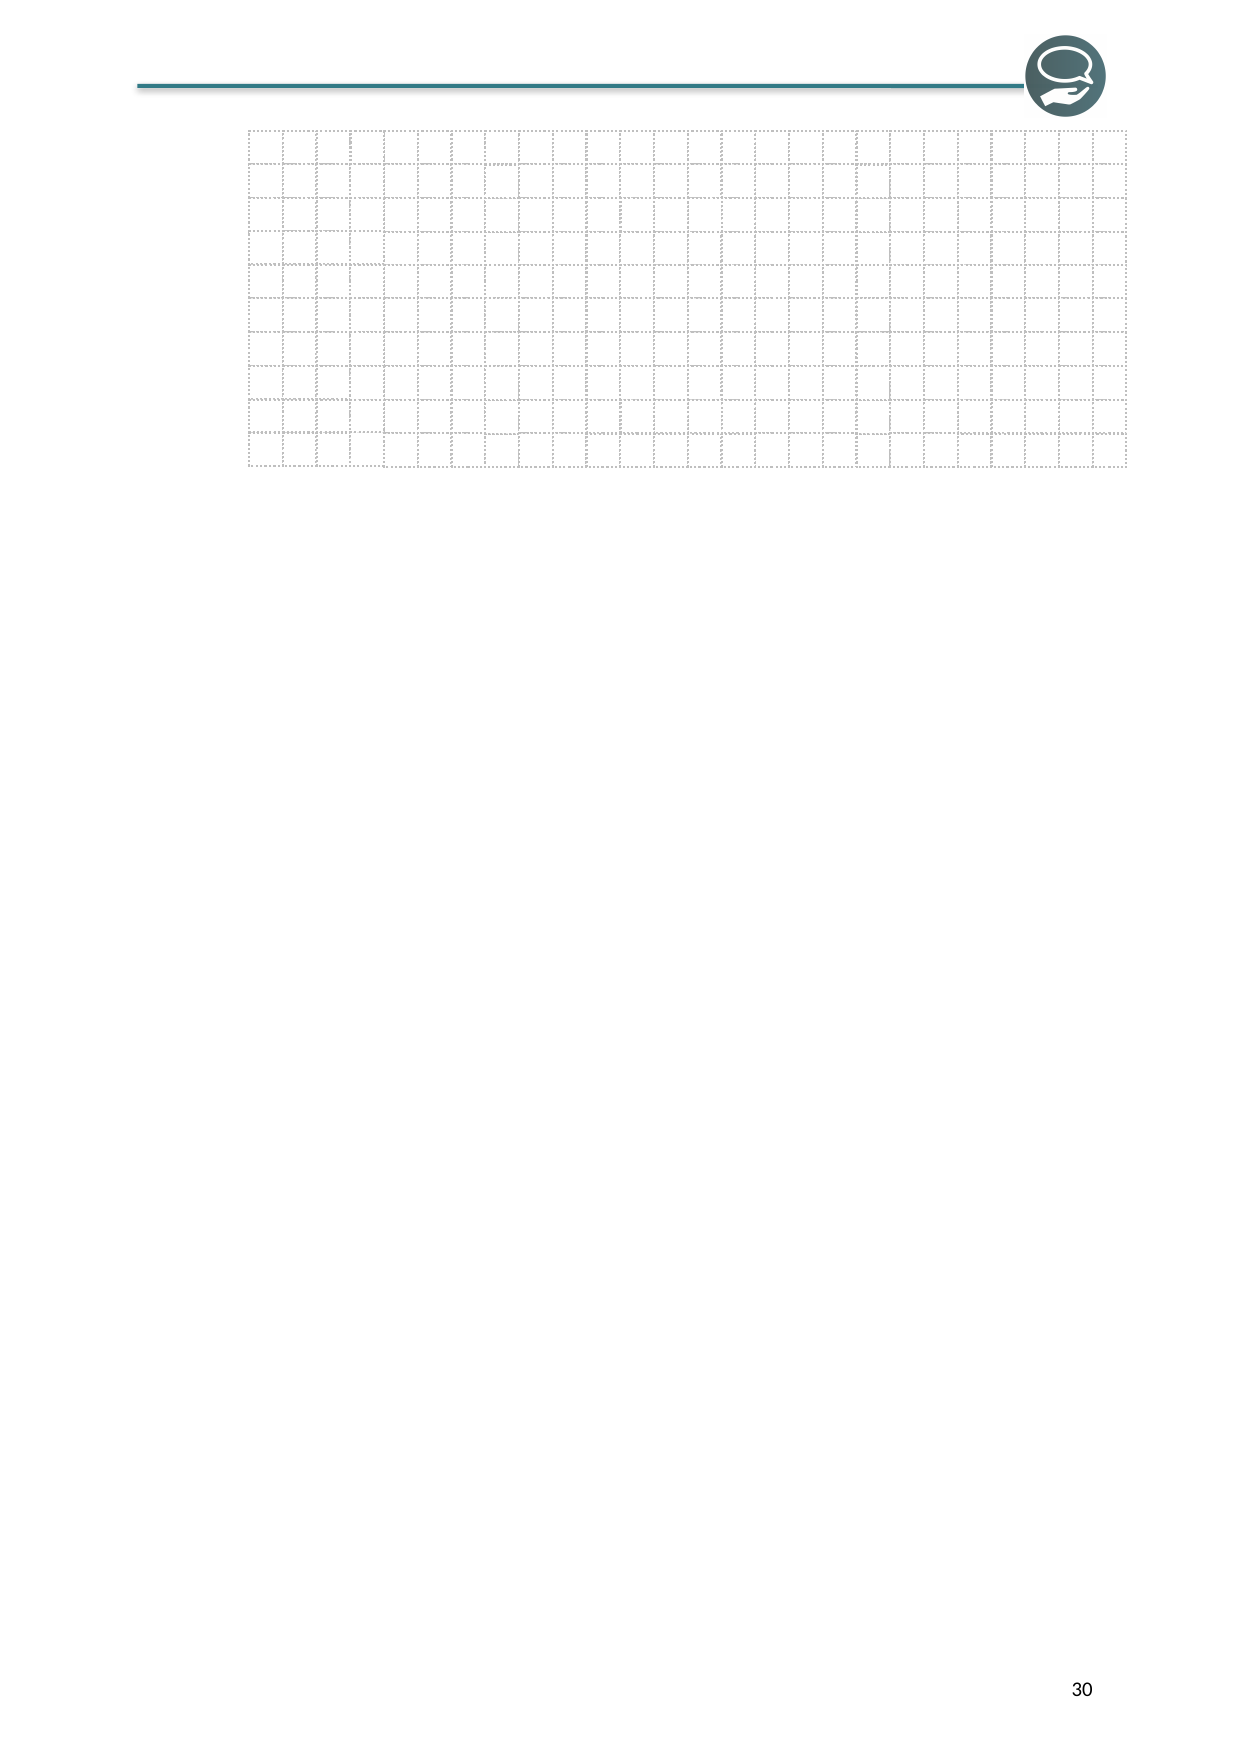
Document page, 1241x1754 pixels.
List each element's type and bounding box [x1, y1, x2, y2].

picture [1024, 34, 1107, 118]
